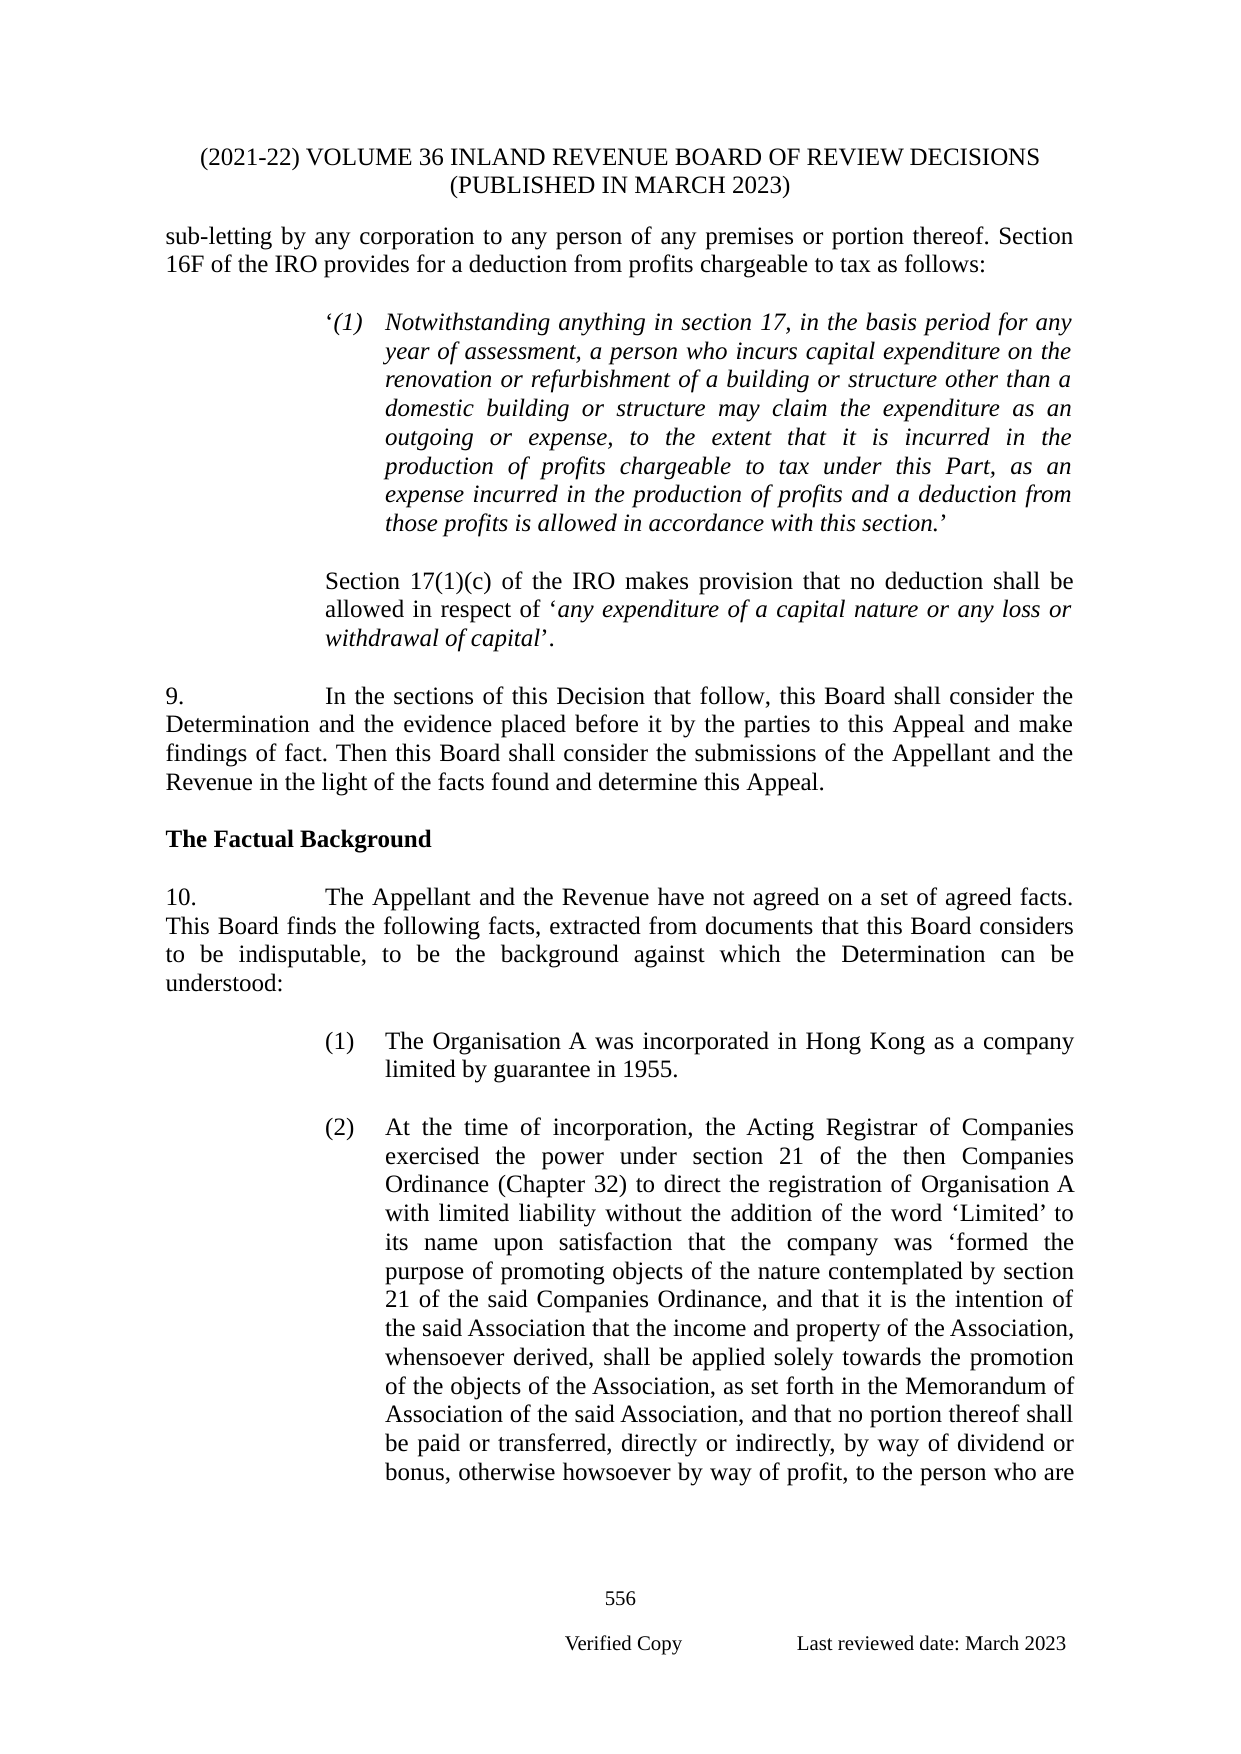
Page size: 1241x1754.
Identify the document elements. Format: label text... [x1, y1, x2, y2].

text The Factual Background [165, 824, 1075, 853]
list The Appellant and the Revenue have not agreed on a set of agreed facts. This Board finds the following facts, extracted from documents that this Board considers to be indisputable, to be the background against which the Determination can be understood: [165, 882, 1075, 997]
text Section 17(1)(c) of the IRO makes provision that no deduction shall be allowed in respect of ‘any expenditure of a capital nature or any loss or withdrawal of capital’. [325, 566, 1075, 652]
text ‘(1) Notwithstanding anything in section 17, in the basis period for any year of assessment, a person who incurs capital expenditure on the renovation or refurbishment of a building or structure other than a domestic building or structure may claim the expenditure as an outgoing or expense, to the extent that it is incurred in the production of profits chargeable to tax under this Part, as an expense incurred in the production of profits and a deduction from those profits is allowed in accordance with this section.’ [325, 307, 1075, 537]
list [165, 221, 1075, 278]
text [325, 1112, 1075, 1486]
list In the sections of this Decision that follow, this Board shall consider the Determination and the evidence placed before it by the parties to this Appeal and make findings of fact. Then this Board shall consider the submissions of the Appellant and the Revenue in the light of the facts found and determine this Appeal. [165, 681, 1075, 796]
text (1) The Organisation A was incorporated in Hong Kong as a company limited by guarantee in 1955. [325, 1026, 1075, 1083]
